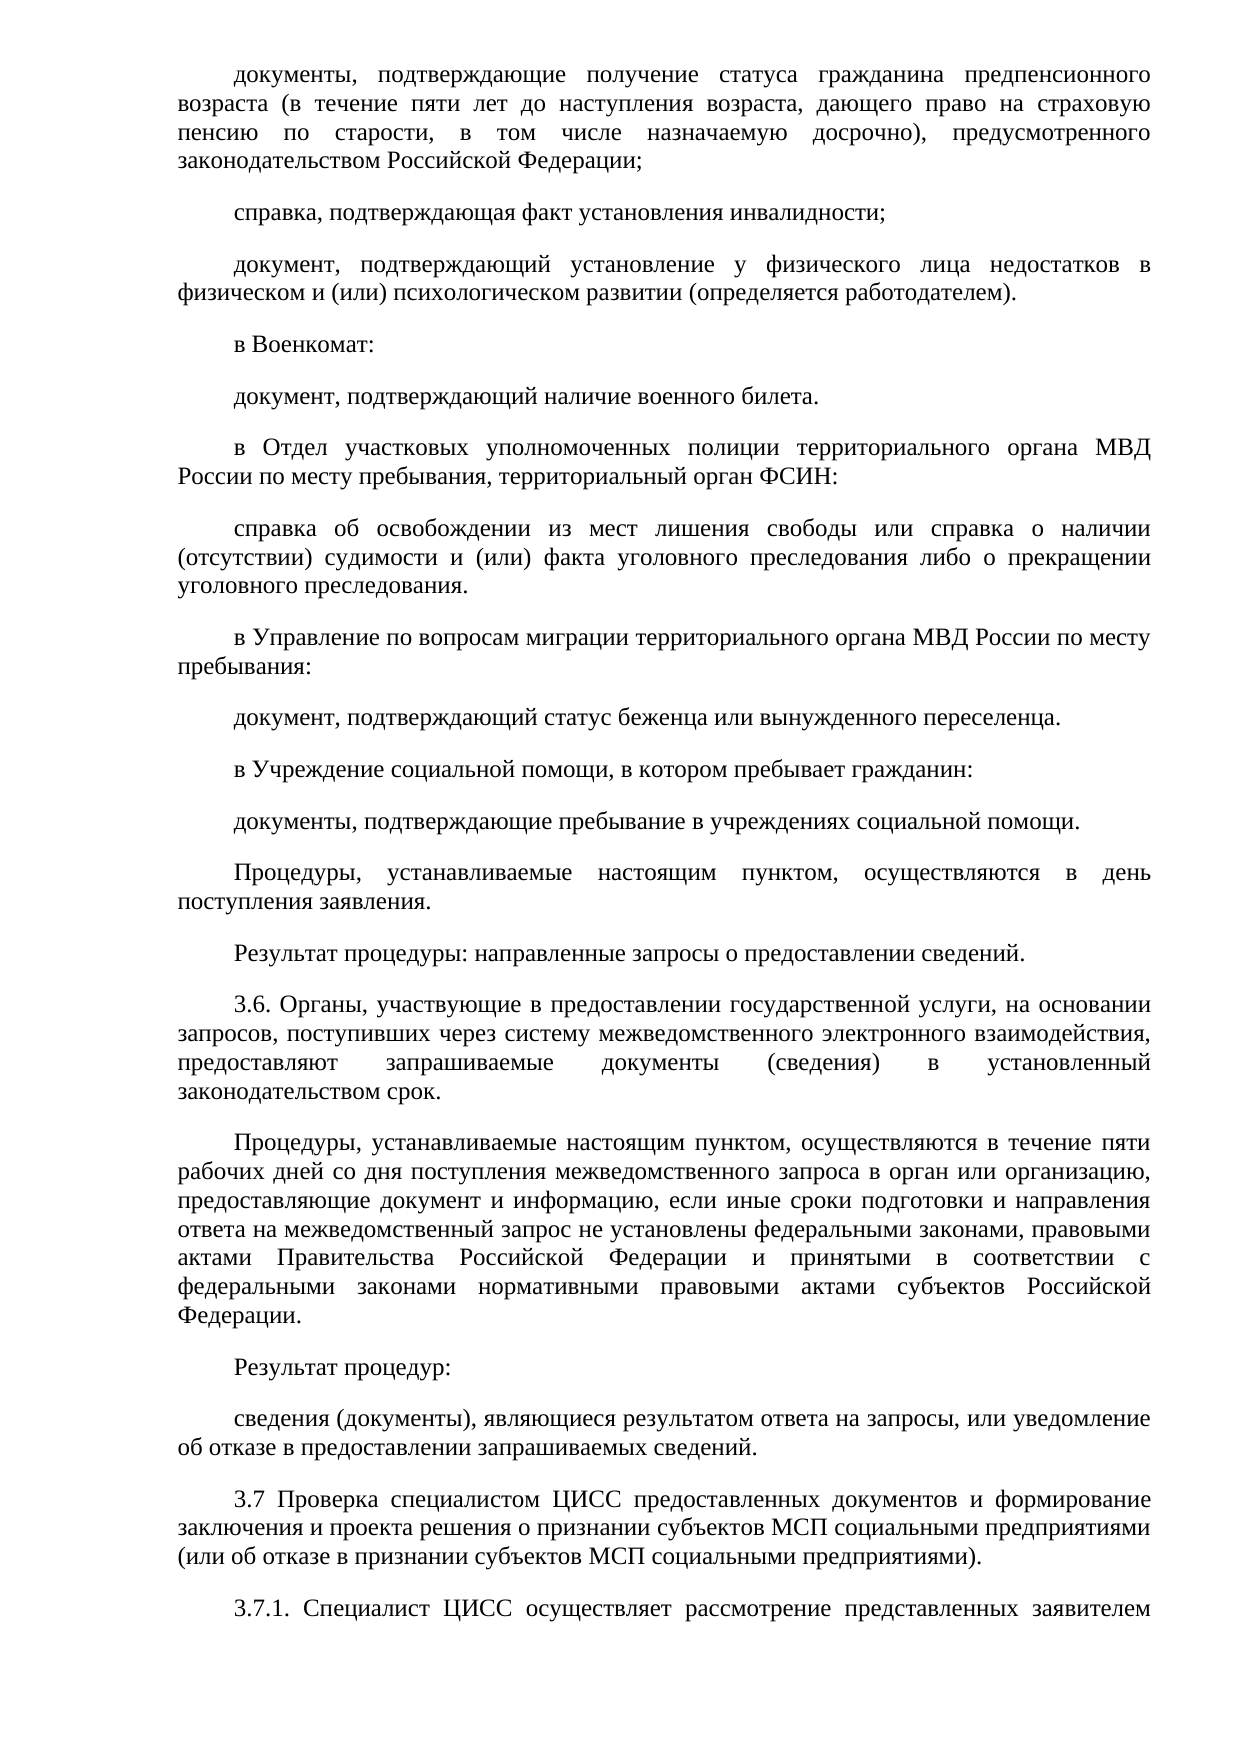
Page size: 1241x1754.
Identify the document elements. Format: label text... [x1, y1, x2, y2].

text документы, подтверждающие получение статуса гражданина предпенсионного возраста (в течение пяти лет до наступления возраста, дающего право на страховую пенсию по старости, в том числе назначаемую досрочно), предусмотренного законодательством Российской Федерации; [177, 59, 1152, 174]
text 3.6. Органы, участвующие в предоставлении государственной услуги, на основании запросов, поступивших через систему межведомственного электронного взаимодействия, предоставляют запрашиваемые документы (сведения) в установленный законодательством срок. [177, 989, 1152, 1104]
text в Отдел участковых уполномоченных полиции территориального органа МВД России по месту пребывания, территориальный орган ФСИН: [177, 432, 1152, 490]
text Процедуры, устанавливаемые настоящим пунктом, осуществляются в день поступления заявления. [177, 857, 1152, 915]
text в Учреждение социальной помощи, в котором пребывает гражданин: [177, 754, 1152, 783]
text в Управление по вопросам миграции территориального органа МВД России по месту пребывания: [177, 622, 1152, 679]
text сведения (документы), являющиеся результатом ответа на запросы, или уведомление об отказе в предоставлении запрашиваемых сведений. [177, 1403, 1152, 1461]
text Результат процедур: [177, 1352, 1152, 1380]
text Процедуры, устанавливаемые настоящим пунктом, осуществляются в течение пяти рабочих дней со дня поступления межведомственного запроса в орган или организацию, предоставляющие документ и информацию, если иные сроки подготовки и направления ответа на межведомственный запрос не установлены федеральными законами, правовыми актами Правительства Российской Федерации и принятыми в соответствии с федеральными законами нормативными правовыми актами субъектов Российской Федерации. [177, 1127, 1152, 1329]
text документы, подтверждающие пребывание в учреждениях социальной помощи. [177, 806, 1152, 834]
text 3.7 Проверка специалистом ЦИСС предоставленных документов и формирование заключения и проекта решения о признании субъектов МСП социальными предприятиями (или об отказе в признании субъектов МСП социальными предприятиями). [177, 1484, 1152, 1570]
text документ, подтверждающий наличие военного билета. [177, 381, 1152, 409]
text справка, подтверждающая факт установления инвалидности; [177, 197, 1152, 226]
text в Военкомат: [177, 329, 1152, 358]
text документ, подтверждающий установление у физического лица недостатков в физическом и (или) психологическом развитии (определяется работодателем). [177, 249, 1152, 306]
text документ, подтверждающий статус беженца или вынужденного переселенца. [177, 702, 1152, 731]
text Результат процедуры: направленные запросы о предоставлении сведений. [177, 938, 1152, 967]
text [177, 1593, 1152, 1622]
text справка об освобождении из мест лишения свободы или справка о наличии (отсутствии) судимости и (или) факта уголовного преследования либо о прекращении уголовного преследования. [177, 513, 1152, 599]
